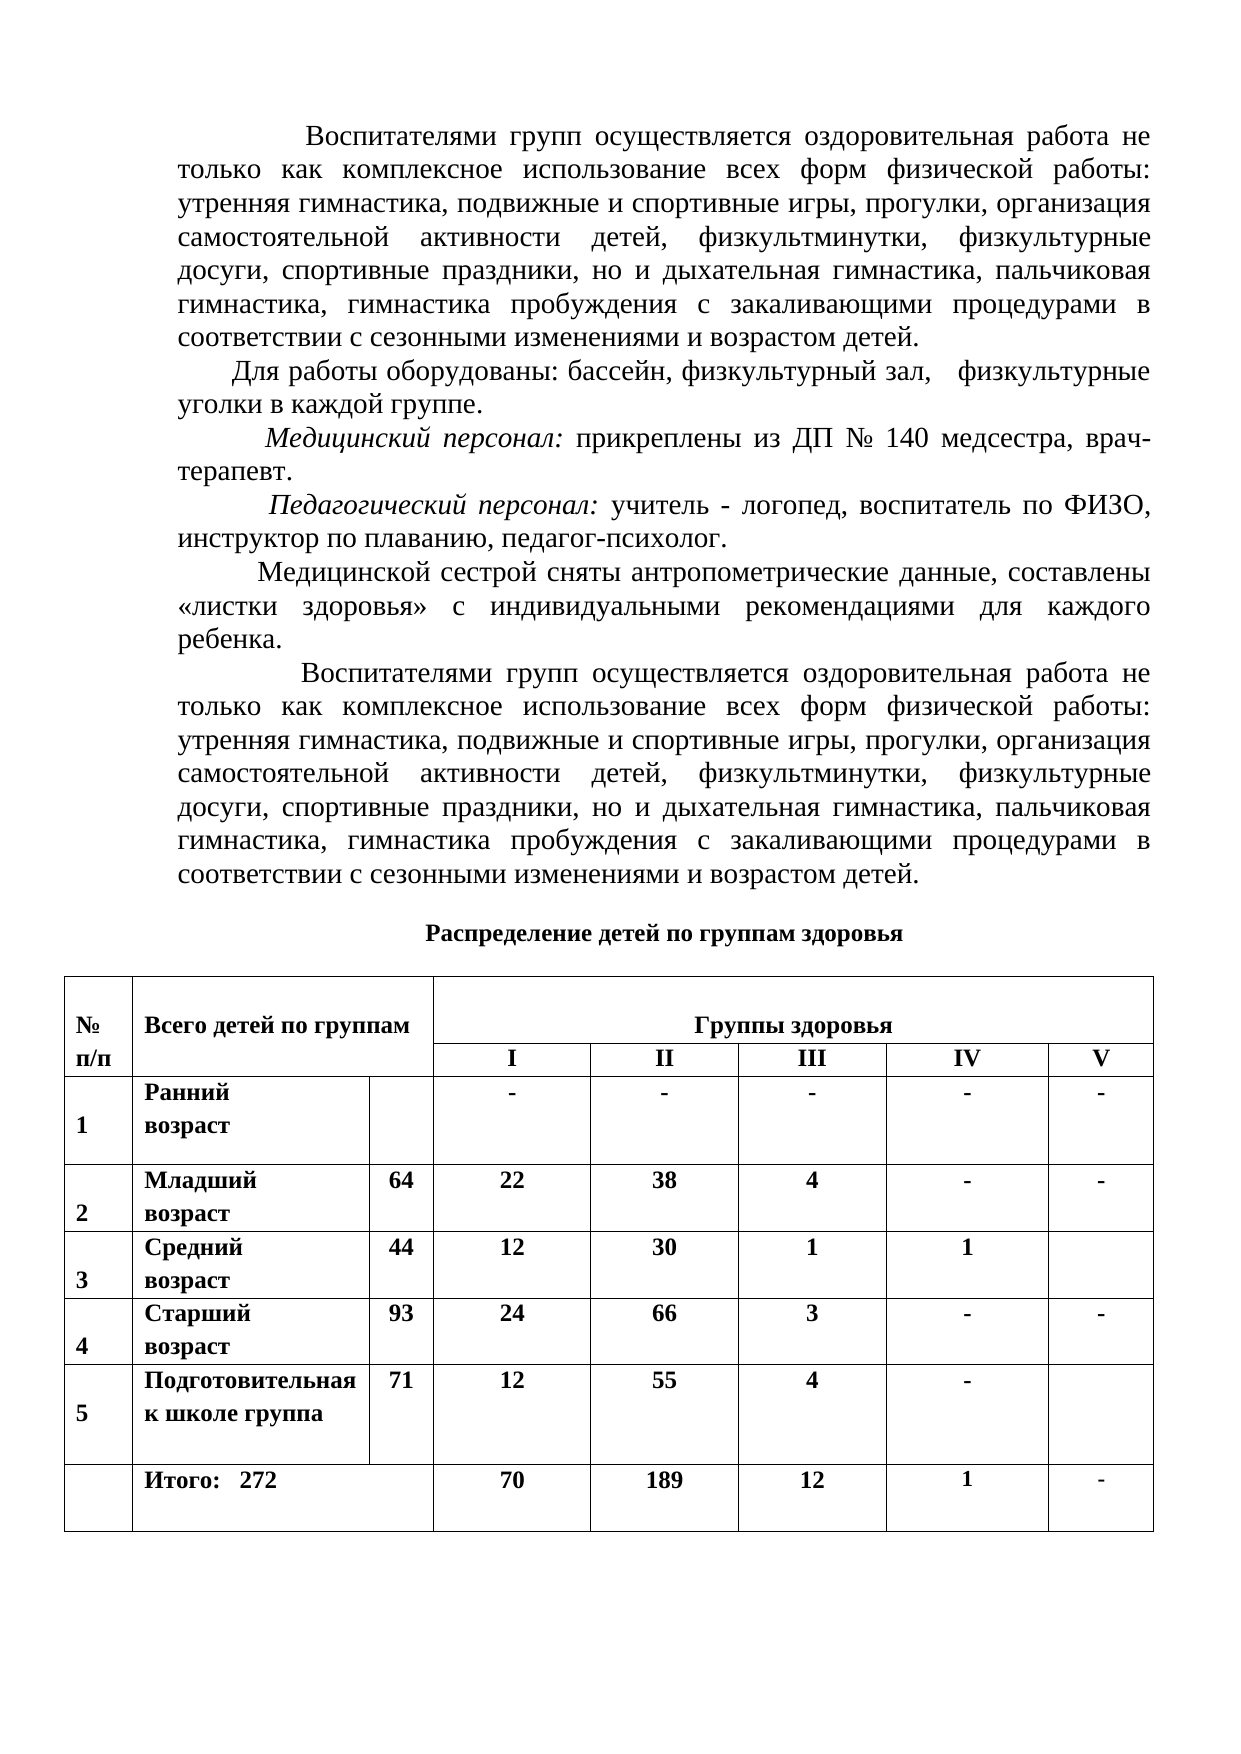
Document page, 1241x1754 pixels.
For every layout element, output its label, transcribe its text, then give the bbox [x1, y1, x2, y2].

table_cell - [887, 1165, 1048, 1231]
table_cell 12 [434, 1232, 590, 1297]
table_cell - [434, 1077, 590, 1164]
table_cell 3 [65, 1232, 132, 1297]
table_cell - [1049, 1165, 1153, 1231]
table_cell 66 [591, 1299, 738, 1364]
table_header № п/п [65, 977, 132, 1076]
table_cell 1 [65, 1077, 132, 1164]
table_cell IV [887, 1044, 1048, 1076]
table_cell 5 [65, 1365, 132, 1464]
text Воспитателями групп осуществляется оздоровительная работа не только как комплексное использование всех форм физической работы: утренняя гимнастика, подвижные и спортивные игры, прогулки, организация самостоятельной активности детей, физкультминутки, физкультурные досуги, спортивные праздники, но и дыхательная гимнастика, пальчиковая гимнастика, гимнастика пробуждения с закаливающими процедурами в соответствии с сезонными изменениями и возрастом детей. [177, 118, 1152, 353]
table_cell - [887, 1365, 1048, 1464]
table_cell 189 [591, 1465, 738, 1531]
table_cell V [1049, 1044, 1153, 1076]
table_header Группы здоровья [434, 977, 1153, 1042]
table_cell 93 [370, 1299, 433, 1364]
table_cell 55 [591, 1365, 738, 1464]
table_cell [65, 1465, 132, 1531]
table_cell - [1049, 1299, 1153, 1364]
table_cell - [1049, 1077, 1153, 1164]
table_cell 4 [739, 1165, 886, 1231]
text Медицинской сестрой сняты антропометрические данные, составлены «листки здоровья» с индивидуальными рекомендациями для каждого ребенка. [177, 554, 1152, 655]
table_cell 12 [434, 1365, 590, 1464]
table_cell 30 [591, 1232, 738, 1297]
table_cell Старший возраст [133, 1299, 369, 1364]
table_header Всего детей по группам [133, 977, 433, 1076]
table_cell 1 [887, 1465, 1048, 1531]
table_cell 71 [370, 1365, 433, 1464]
table_cell I [434, 1044, 590, 1076]
table_cell 1 [887, 1232, 1048, 1297]
table_cell - [739, 1077, 886, 1164]
table_cell Младший возраст [133, 1165, 369, 1231]
table_cell III [739, 1044, 886, 1076]
table_cell 64 [370, 1165, 433, 1231]
table_cell - [887, 1077, 1048, 1164]
table_cell 38 [591, 1165, 738, 1231]
table_cell 24 [434, 1299, 590, 1364]
table_cell Ранний возраст [133, 1077, 369, 1164]
table_cell - [1049, 1465, 1153, 1531]
table_cell - [591, 1077, 738, 1164]
table_cell 4 [65, 1299, 132, 1364]
table_cell 1 [739, 1232, 886, 1297]
table_cell [1049, 1365, 1153, 1464]
table_cell [370, 1077, 433, 1164]
table_cell [1049, 1232, 1153, 1297]
table_cell 22 [434, 1165, 590, 1231]
table_cell 12 [739, 1465, 886, 1531]
table_cell - [887, 1299, 1048, 1364]
table_cell II [591, 1044, 738, 1076]
text Медицинский персонал: прикреплены из ДП № 140 медсестра, врач-терапевт. [177, 420, 1152, 487]
table_cell Средний возраст [133, 1232, 369, 1297]
text Воспитателями групп осуществляется оздоровительная работа не только как комплексное использование всех форм физической работы: утренняя гимнастика, подвижные и спортивные игры, прогулки, организация самостоятельной активности детей, физкультминутки, физкультурные досуги, спортивные праздники, но и дыхательная гимнастика, пальчиковая гимнастика, гимнастика пробуждения с закаливающими процедурами в соответствии с сезонными изменениями и возрастом детей. [177, 655, 1152, 889]
text Педагогический персонал: учитель - логопед, воспитатель по ФИЗО, инструктор по плаванию, педагог-психолог. [177, 487, 1152, 554]
table_cell Итого: 272 [133, 1465, 433, 1531]
table_cell Подготовительная к школе группа [133, 1365, 369, 1464]
text Распределение детей по группам здоровья [177, 918, 1152, 947]
table_cell 70 [434, 1465, 590, 1531]
table_cell 4 [739, 1365, 886, 1464]
text Для работы оборудованы: бассейн, физкультурный зал, физкультурные уголки в каждой группе. [177, 353, 1152, 420]
table_cell 2 [65, 1165, 132, 1231]
table_cell 44 [370, 1232, 433, 1297]
table_cell 3 [739, 1299, 886, 1364]
